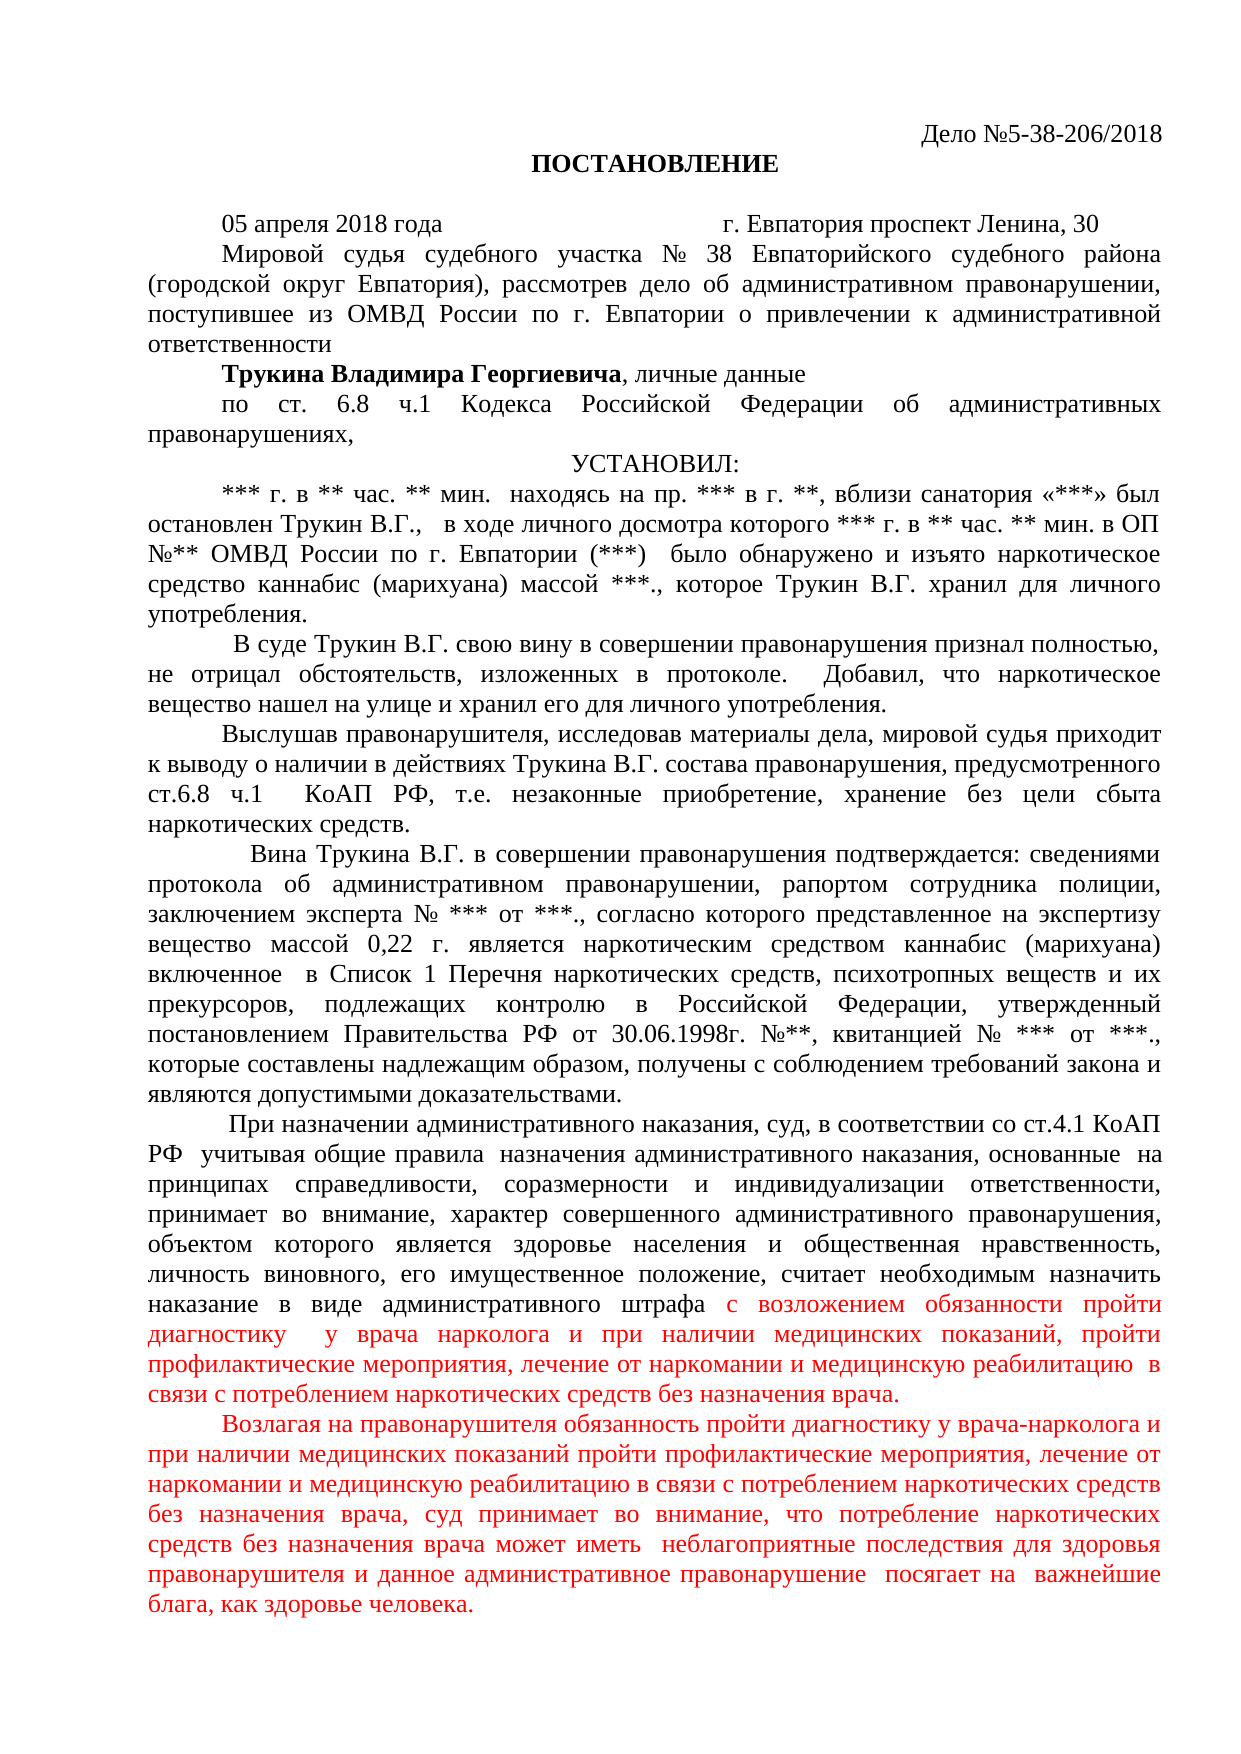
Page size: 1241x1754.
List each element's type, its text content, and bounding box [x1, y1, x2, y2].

text по ст. 6.8 ч.1 Кодекса Российской Федерации об административных правонарушениях, [148, 388, 1162, 448]
text В суде Трукин В.Г. свою вину в совершении правонарушения признал полностью, не отрицал обстоятельств, изложенных в протоколе. Добавил, что наркотическое вещество нашел на улице и хранил его для личного употребления. [148, 628, 1162, 718]
text *** г. в ** час. ** мин. находясь на пр. *** в г. **, вблизи санатория «***» был остановлен Трукин В.Г., в ходе личного досмотра которого *** г. в ** час. ** мин. в ОП №** ОМВД России по г. Евпатории (***) было обнаружено и изъято наркотическое средство каннабис (марихуана) массой ***., которое Трукин В.Г. хранил для личного употребления. [148, 478, 1162, 628]
text Трукина Владимира Георгиевича, личные данные [148, 358, 1162, 388]
text УСТАНОВИЛ: [148, 448, 1162, 478]
text Вина Трукина В.Г. в совершении правонарушения подтверждается: сведениями протокола об административном правонарушении, рапортом сотрудника полиции, заключением эксперта № *** от ***., согласно которого представленное на экспертизу вещество массой 0,22 г. является наркотическим средством каннабис (марихуана) включенное в Список 1 Перечня наркотических средств, психотропных веществ и их прекурсоров, подлежащих контролю в Российской Федерации, утвержденный постановлением Правительства РФ от 30.06.1998г. №**, квитанцией № *** от ***., которые составлены надлежащим образом, получены с соблюдением требований закона и являются допустимыми доказательствами. [148, 838, 1162, 1108]
text Возлагая на правонарушителя обязанность пройти диагностику у врача-нарколога и при наличии медицинских показаний пройти профилактические мероприятия, лечение от наркомании и медицинскую реабилитацию в связи с потреблением наркотических средств без назначения врача, суд принимает во внимание, что потребление наркотических средств без назначения врача может иметь неблагоприятные последствия для здоровья правонарушителя и данное административное правонарушение посягает на важнейшие блага, как здоровье человека. [148, 1408, 1162, 1618]
text Мировой судья судебного участка № 38 Евпаторийского судебного района (городской округ Евпатория), рассмотрев дело об административном правонарушении, поступившее из ОМВД России по г. Евпатории о привлечении к административной ответственности [148, 238, 1162, 358]
text При назначении административного наказания, суд, в соответствии со ст.4.1 КоАП РФ учитывая общие правила назначения административного наказания, основанные на принципах справедливости, соразмерности и индивидуализации ответственности, принимает во внимание, характер совершенного административного правонарушения, объектом которого является здоровье населения и общественная нравственность, личность виновного, его имущественное положение, считает необходимым назначить наказание в виде административного штрафа с возложением обязанности пройти диагностику у врача нарколога и при наличии медицинских показаний, пройти профилактические мероприятия, лечение от наркомании и медицинскую реабилитацию в связи с потреблением наркотических средств без назначения врача. [148, 1108, 1162, 1408]
text 05 апреля 2018 года г. Евпатория проспект Ленина, 30 [148, 208, 1162, 238]
text Выслушав правонарушителя, исследовав материалы дела, мировой судья приходит к выводу о наличии в действиях Трукина В.Г. состава правонарушения, предусмотренного ст.6.8 ч.1 КоАП РФ, т.е. незаконные приобретение, хранение без цели сбыта наркотических средств. [148, 718, 1162, 838]
text Дело №5-38-206/2018 [148, 118, 1162, 148]
text ПОСТАНОВЛЕНИЕ [148, 148, 1162, 178]
